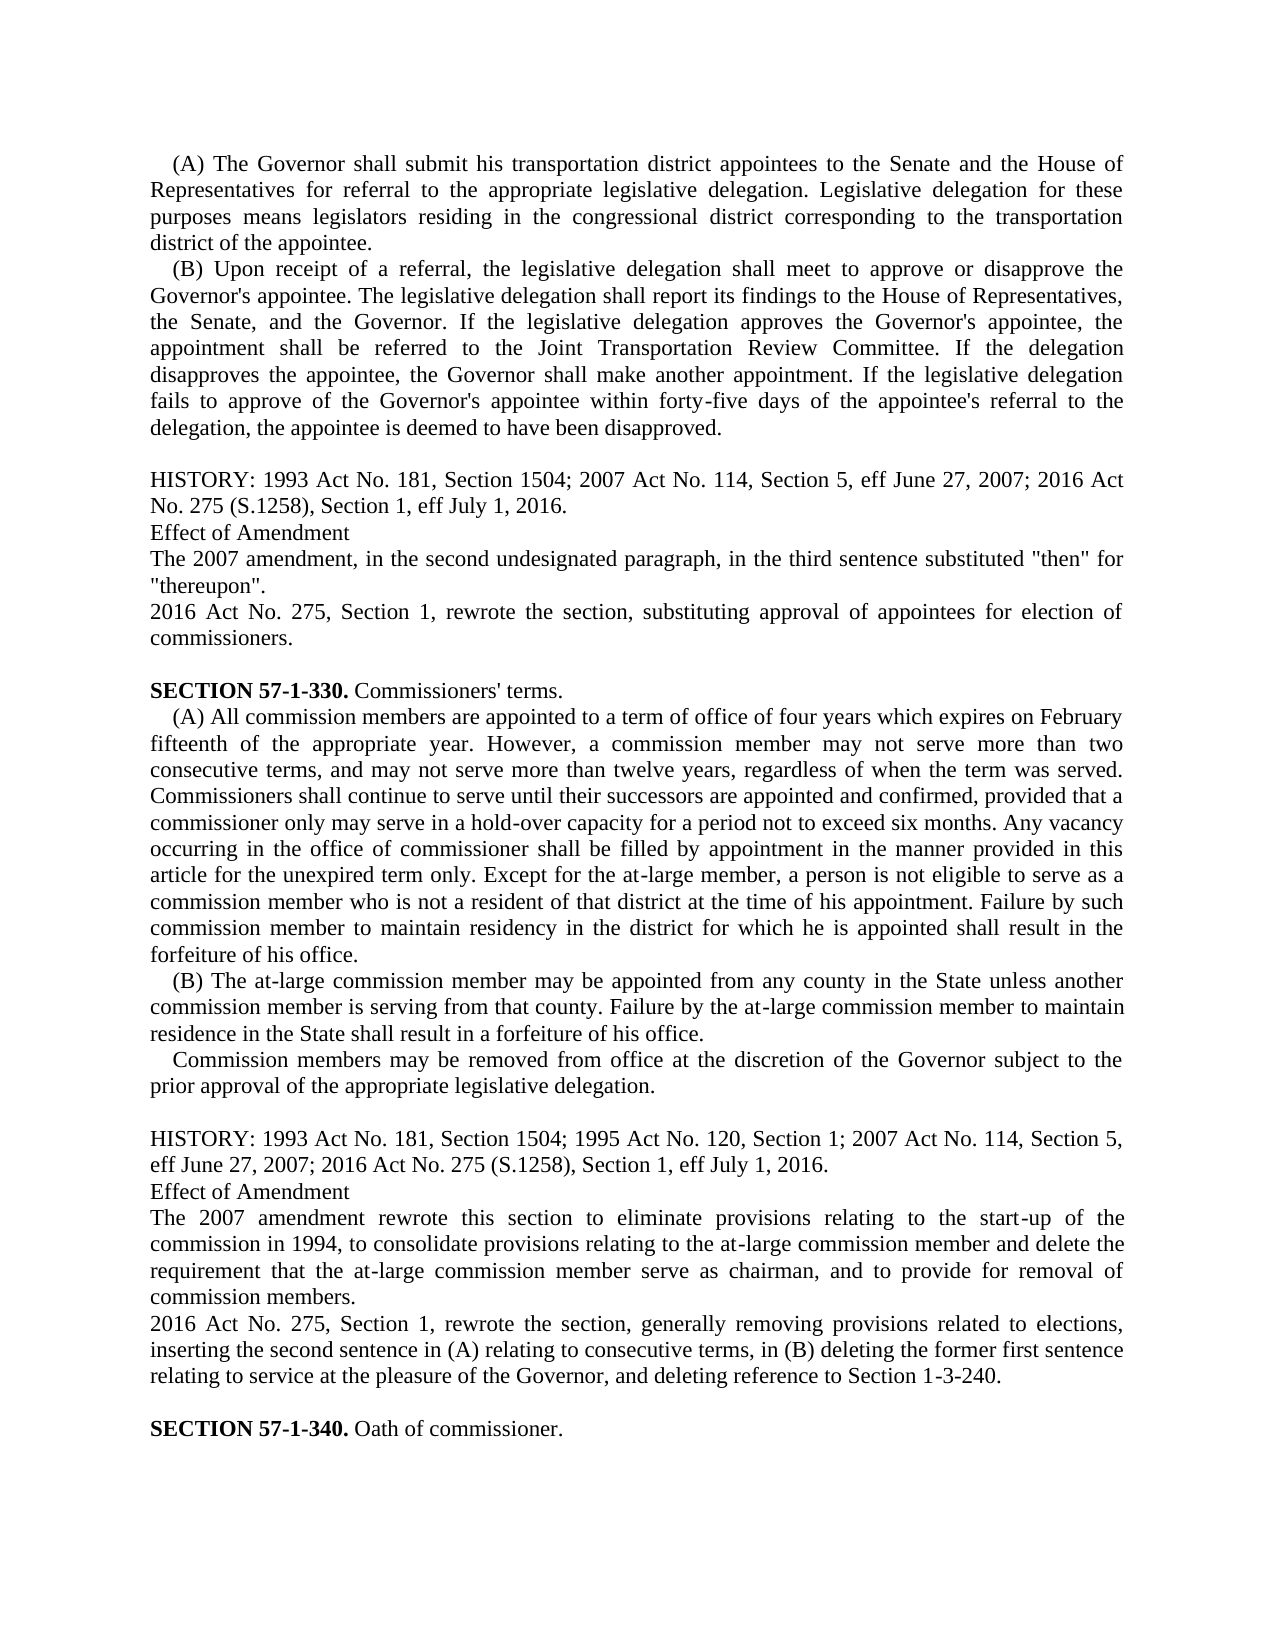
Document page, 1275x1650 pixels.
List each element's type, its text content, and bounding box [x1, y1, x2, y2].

text (B) The at-large commission member may be appointed from any county in the State unless another commission member is serving from that county. Failure by the at-large commission member to maintain residence in the State shall result in a forfeiture of his office. [150, 967, 1125, 1046]
text HISTORY: 1993 Act No. 181, Section 1504; 2007 Act No. 114, Section 5, eff June 27, 2007; 2016 Act No. 275 (S.1258), Section 1, eff July 1, 2016. [150, 466, 1125, 519]
text SECTION 57-1-330. Commissioners' terms. [150, 677, 1125, 703]
text HISTORY: 1993 Act No. 181, Section 1504; 1995 Act No. 120, Section 1; 2007 Act No. 114, Section 5, eff June 27, 2007; 2016 Act No. 275 (S.1258), Section 1, eff July 1, 2016. [150, 1125, 1125, 1178]
text 2016 Act No. 275, Section 1, rewrote the section, substituting approval of appointees for election of commissioners. [150, 598, 1125, 651]
text 2016 Act No. 275, Section 1, rewrote the section, generally removing provisions related to elections, inserting the second sentence in (A) relating to consecutive terms, in (B) deleting the former first sentence relating to service at the pleasure of the Governor, and deleting reference to Section 1-3-240. [150, 1309, 1125, 1389]
text The 2007 amendment, in the second undesignated paragraph, in the third sentence substituted "then" for "thereupon". [150, 545, 1125, 598]
text Effect of Amendment [150, 1178, 1125, 1204]
text (B) Upon receipt of a referral, the legislative delegation shall meet to approve or disapprove the Governor's appointee. The legislative delegation shall report its findings to the House of Representatives, the Senate, and the Governor. If the legislative delegation approves the Governor's appointee, the appointment shall be referred to the Joint Transportation Review Committee. If the delegation disapproves the appointee, the Governor shall make another appointment. If the legislative delegation fails to approve of the Governor's appointee within forty-five days of the appointee's referral to the delegation, the appointee is deemed to have been disapproved. [150, 255, 1125, 440]
text Effect of Amendment [150, 519, 1125, 545]
text Commission members may be removed from office at the discretion of the Governor subject to the prior approval of the appropriate legislative delegation. [150, 1046, 1125, 1099]
text (A) All commission members are appointed to a term of office of four years which expires on February fifteenth of the appropriate year. However, a commission member may not serve more than two consecutive terms, and may not serve more than twelve years, regardless of when the term was served. Commissioners shall continue to serve until their successors are appointed and confirmed, provided that a commissioner only may serve in a hold-over capacity for a period not to exceed six months. Any vacancy occurring in the office of commissioner shall be filled by appointment in the manner provided in this article for the unexpired term only. Except for the at-large member, a person is not eligible to serve as a commission member who is not a resident of that district at the time of his appointment. Failure by such commission member to maintain residency in the district for which he is appointed shall result in the forfeiture of his office. [150, 703, 1125, 967]
text (A) The Governor shall submit his transportation district appointees to the Senate and the House of Representatives for referral to the appropriate legislative delegation. Legislative delegation for these purposes means legislators residing in the congressional district corresponding to the transportation district of the appointee. [150, 150, 1125, 255]
text The 2007 amendment rewrote this section to eliminate provisions relating to the start-up of the commission in 1994, to consolidate provisions relating to the at-large commission member and delete the requirement that the at-large commission member serve as chairman, and to provide for removal of commission members. [150, 1204, 1125, 1309]
text SECTION 57-1-340. Oath of commissioner. [150, 1415, 1125, 1441]
